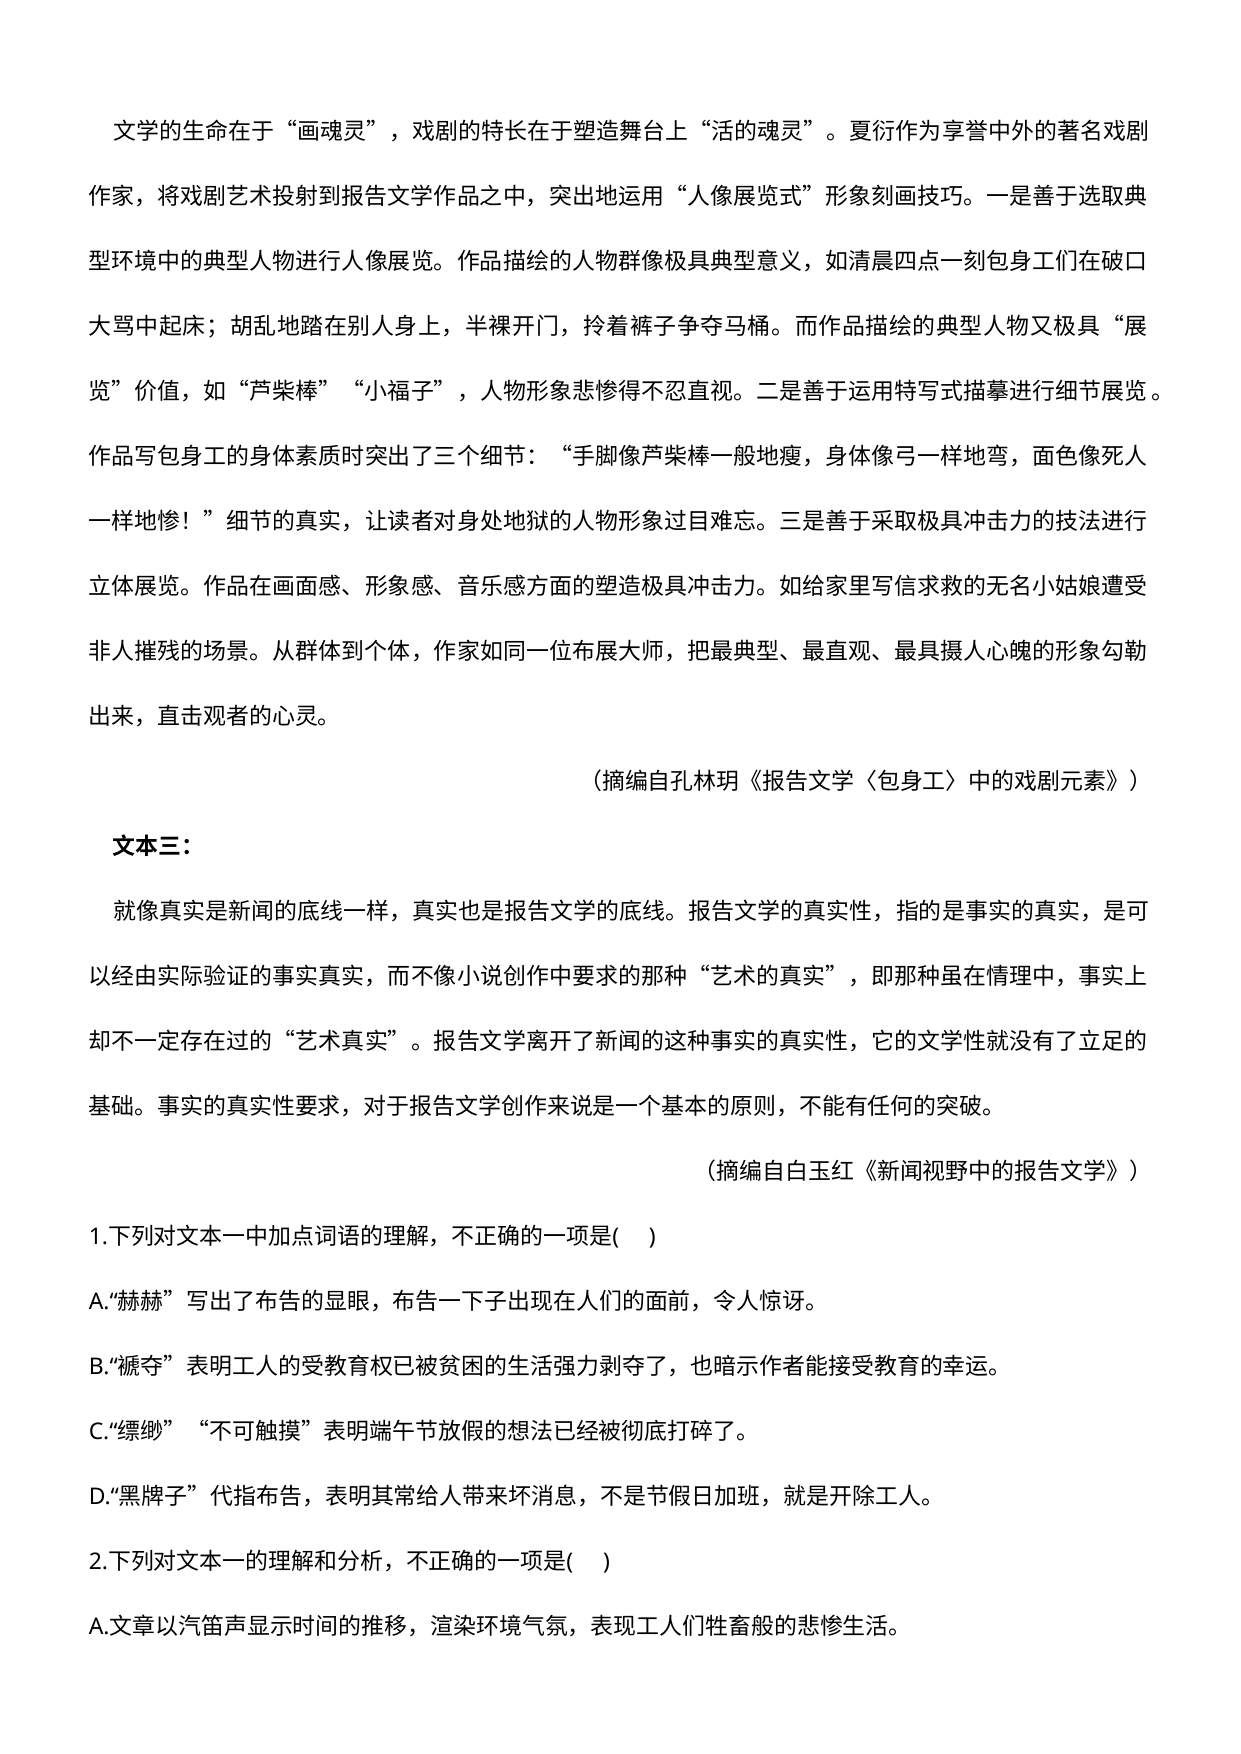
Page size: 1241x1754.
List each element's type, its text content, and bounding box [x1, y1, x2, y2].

text 就像真实是新闻的底线一样，真实也是报告文学的底线。报告文学的真实性，指的是事实的真实，是可以经由实际验证的事实真实，而不像小说创作中要求的那种“艺术的真实”，即那种虽在情理中，事实上却不一定存在过的“艺术真实”。报告文学离开了新闻的这种事实的真实性，它的文学性就没有了立足的基础。事实的真实性要求，对于报告文学创作来说是一个基本的原则，不能有任何的突破。 [88, 877, 1152, 1137]
text 文学的生命在于“画魂灵”，戏剧的特长在于塑造舞台上“活的魂灵”。夏衍作为享誉中外的著名戏剧作家，将戏剧艺术投射到报告文学作品之中，突出地运用“人像展览式”形象刻画技巧。一是善于选取典型环境中的典型人物进行人像展览。作品描绘的人物群像极具典型意义，如清晨四点一刻包身工们在破口大骂中起床；胡乱地踏在别人身上，半裸开门，拎着裤子争夺马桶。而作品描绘的典型人物又极具“展览”价值，如“芦柴棒”“小福子”，人物形象悲惨得不忍直视。二是善于运用特写式描摹进行细节展览。作品写包身工的身体素质时突出了三个细节：“手脚像芦柴棒一般地瘦，身体像弓一样地弯，面色像死人一样地惨！”细节的真实，让读者对身处地狱的人物形象过目难忘。三是善于采取极具冲击力的技法进行立体展览。作品在画面感、形象感、音乐感方面的塑造极具冲击力。如给家里写信求救的无名小姑娘遭受非人摧残的场景。从群体到个体，作家如同一位布展大师，把最典型、最直观、最具摄人心魄的形象勾勒出来，直击观者的心灵。 [88, 97, 1152, 747]
text 1.下列对文本一中加点词语的理解，不正确的一项是( ) [88, 1202, 1152, 1267]
text 2.下列对文本一的理解和分析，不正确的一项是( ) [88, 1527, 1152, 1592]
text （摘编自白玉红《新闻视野中的报告文学》） [88, 1137, 1152, 1202]
text A.“赫赫”写出了布告的显眼，布告一下子出现在人们的面前，令人惊讶。 [88, 1267, 1152, 1332]
text 文本三： [88, 812, 1152, 877]
text B.“褫夺”表明工人的受教育权已被贫困的生活强力剥夺了，也暗示作者能接受教育的幸运。 [88, 1332, 1152, 1397]
text D.“黑牌子”代指布告，表明其常给人带来坏消息，不是节假日加班，就是开除工人。 [88, 1462, 1152, 1527]
text A.文章以汽笛声显示时间的推移，渲染环境气氛，表现工人们牲畜般的悲惨生活。 [88, 1592, 1152, 1657]
text C.“缥缈”“不可触摸”表明端午节放假的想法已经被彻底打碎了。 [88, 1397, 1152, 1462]
text （摘编自孔林玥《报告文学〈包身工〉中的戏剧元素》） [88, 747, 1152, 812]
